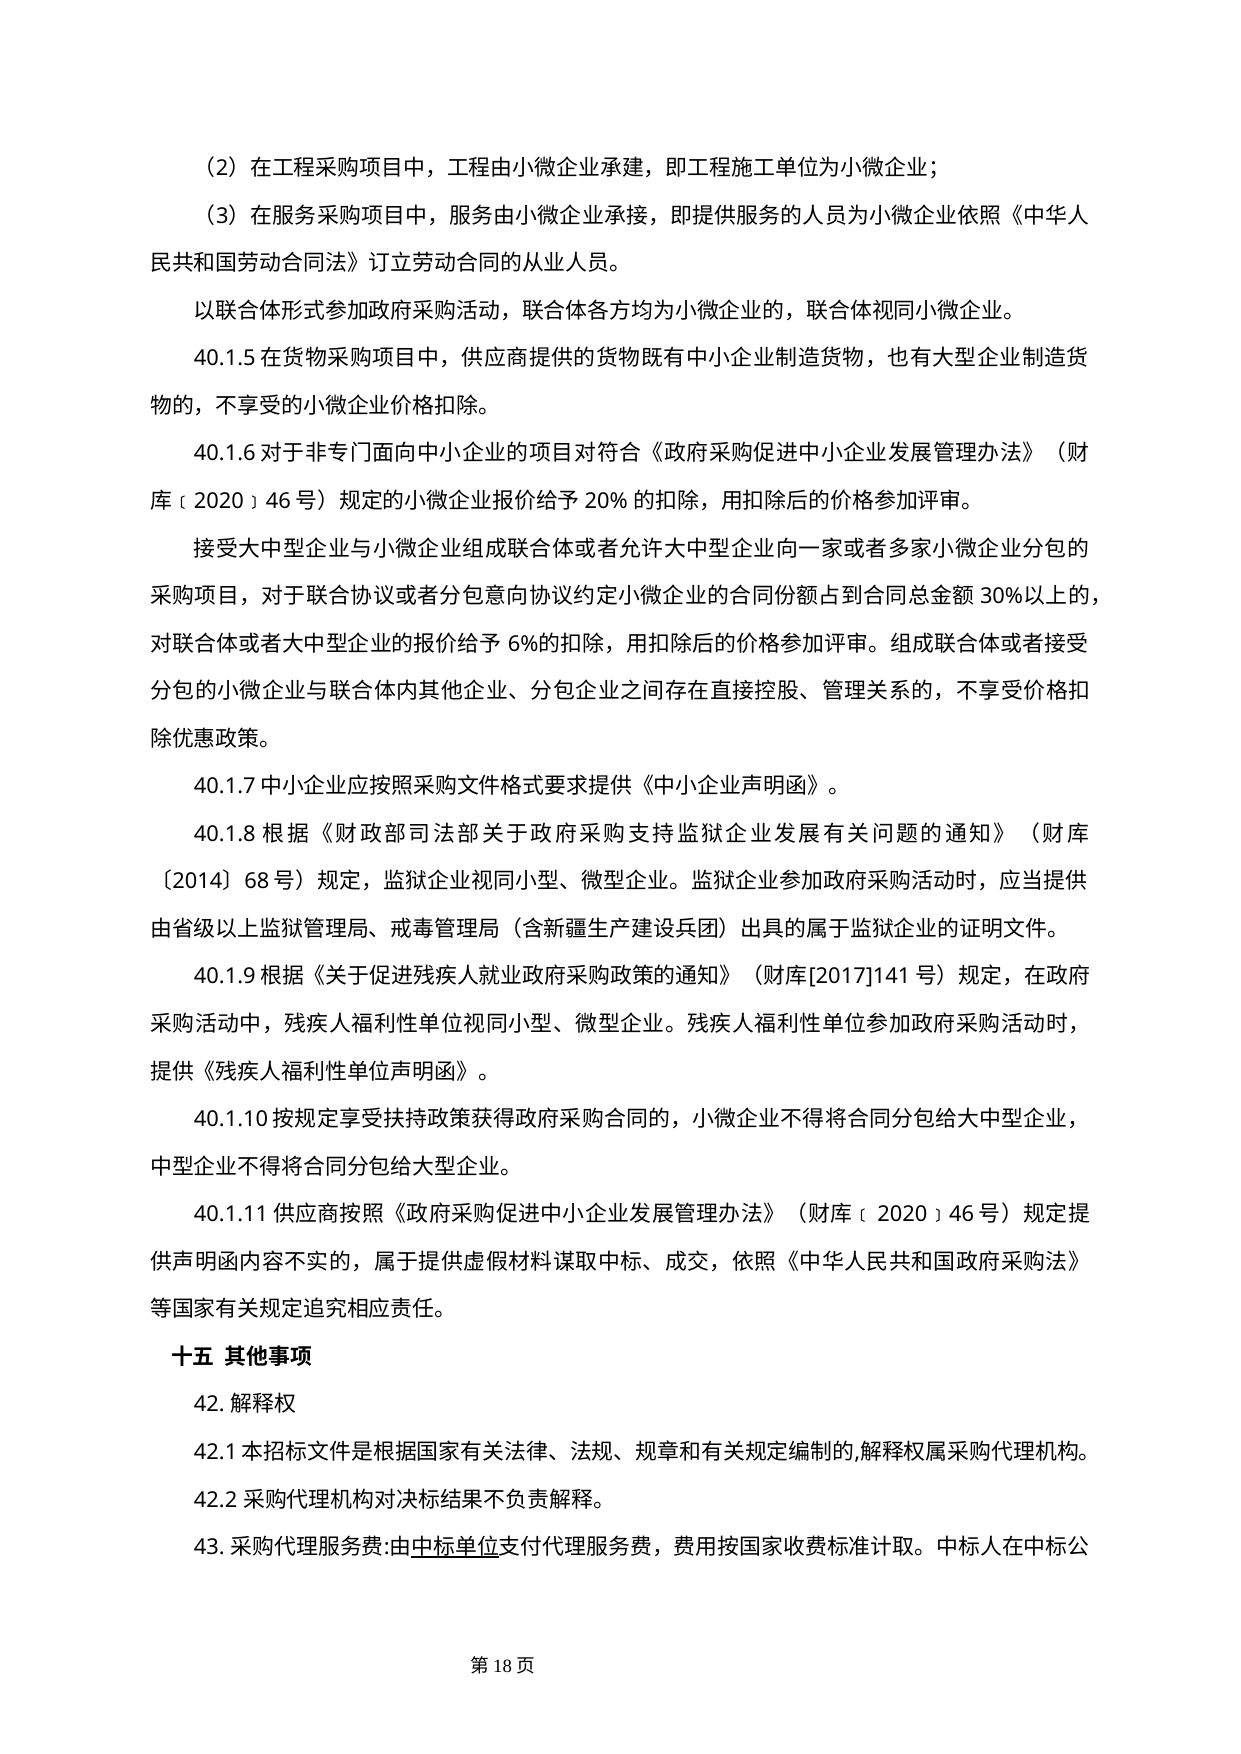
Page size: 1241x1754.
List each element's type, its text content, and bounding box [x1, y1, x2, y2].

text 以联合体形式参加政府采购活动，联合体各方均为小微企业的，联合体视同小微企业。 [150, 293, 1090, 324]
text 40.1.10按规定享受扶持政策获得政府采购合同的，小微企业不得将合同分包给大中型企业，中型企业不得将合同分包给大型企业。 [150, 1101, 1090, 1180]
text 40.1.11供应商按照《政府采购促进中小企业发展管理办法》（财库﹝2020﹞46号）规定提供声明函内容不实的，属于提供虚假材料谋取中标、成交，依照《中华人民共和国政府采购法》等国家有关规定追究相应责任。 [150, 1196, 1090, 1323]
text 40.1.5在货物采购项目中，供应商提供的货物既有中小企业制造货物，也有大型企业制造货物的，不享受的小微企业价格扣除。 [150, 340, 1090, 419]
text 40.1.9根据《关于促进残疾人就业政府采购政策的通知》（财库[2017]141号）规定，在政府采购活动中，残疾人福利性单位视同小型、微型企业。残疾人福利性单位参加政府采购活动时，提供《残疾人福利性单位声明函》。 [150, 958, 1090, 1085]
text （2）在工程采购项目中，工程由小微企业承建，即工程施工单位为小微企业； [150, 150, 1090, 182]
text 42.2 采购代理机构对决标结果不负责解释。 [150, 1482, 1090, 1513]
text （3）在服务采购项目中，服务由小微企业承接，即提供服务的人员为小微企业依照《中华人民共和国劳动合同法》订立劳动合同的从业人员。 [150, 198, 1090, 277]
text 42.1本招标文件是根据国家有关法律、法规、规章和有关规定编制的,解释权属采购代理机构。 [150, 1434, 1090, 1466]
text 接受大中型企业与小微企业组成联合体或者允许大中型企业向一家或者多家小微企业分包的采购项目，对于联合协议或者分包意向协议约定小微企业的合同份额占到合同总金额30%以上的，对联合体或者大中型企业的报价给予6%的扣除，用扣除后的价格参加评审。组成联合体或者接受分包的小微企业与联合体内其他企业、分包企业之间存在直接控股、管理关系的，不享受价格扣除优惠政策。 [150, 531, 1090, 752]
text 40.1.6对于非专门面向中小企业的项目对符合《政府采购促进中小企业发展管理办法》（财库﹝2020﹞46号）规定的小微企业报价给予 20% 的扣除，用扣除后的价格参加评审。 [150, 435, 1090, 515]
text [150, 1529, 1090, 1561]
text 42. 解释权 [150, 1386, 1090, 1418]
text 40.1.8根据《财政部司法部关于政府采购支持监狱企业发展有关问题的通知》（财库〔2014〕68号）规定，监狱企业视同小型、微型企业。监狱企业参加政府采购活动时，应当提供由省级以上监狱管理局、戒毒管理局（含新疆生产建设兵团）出具的属于监狱企业的证明文件。 [150, 816, 1090, 943]
text 40.1.7中小企业应按照采购文件格式要求提供《中小企业声明函》。 [150, 768, 1090, 800]
subtitle 十五 其他事项 [150, 1339, 1090, 1371]
